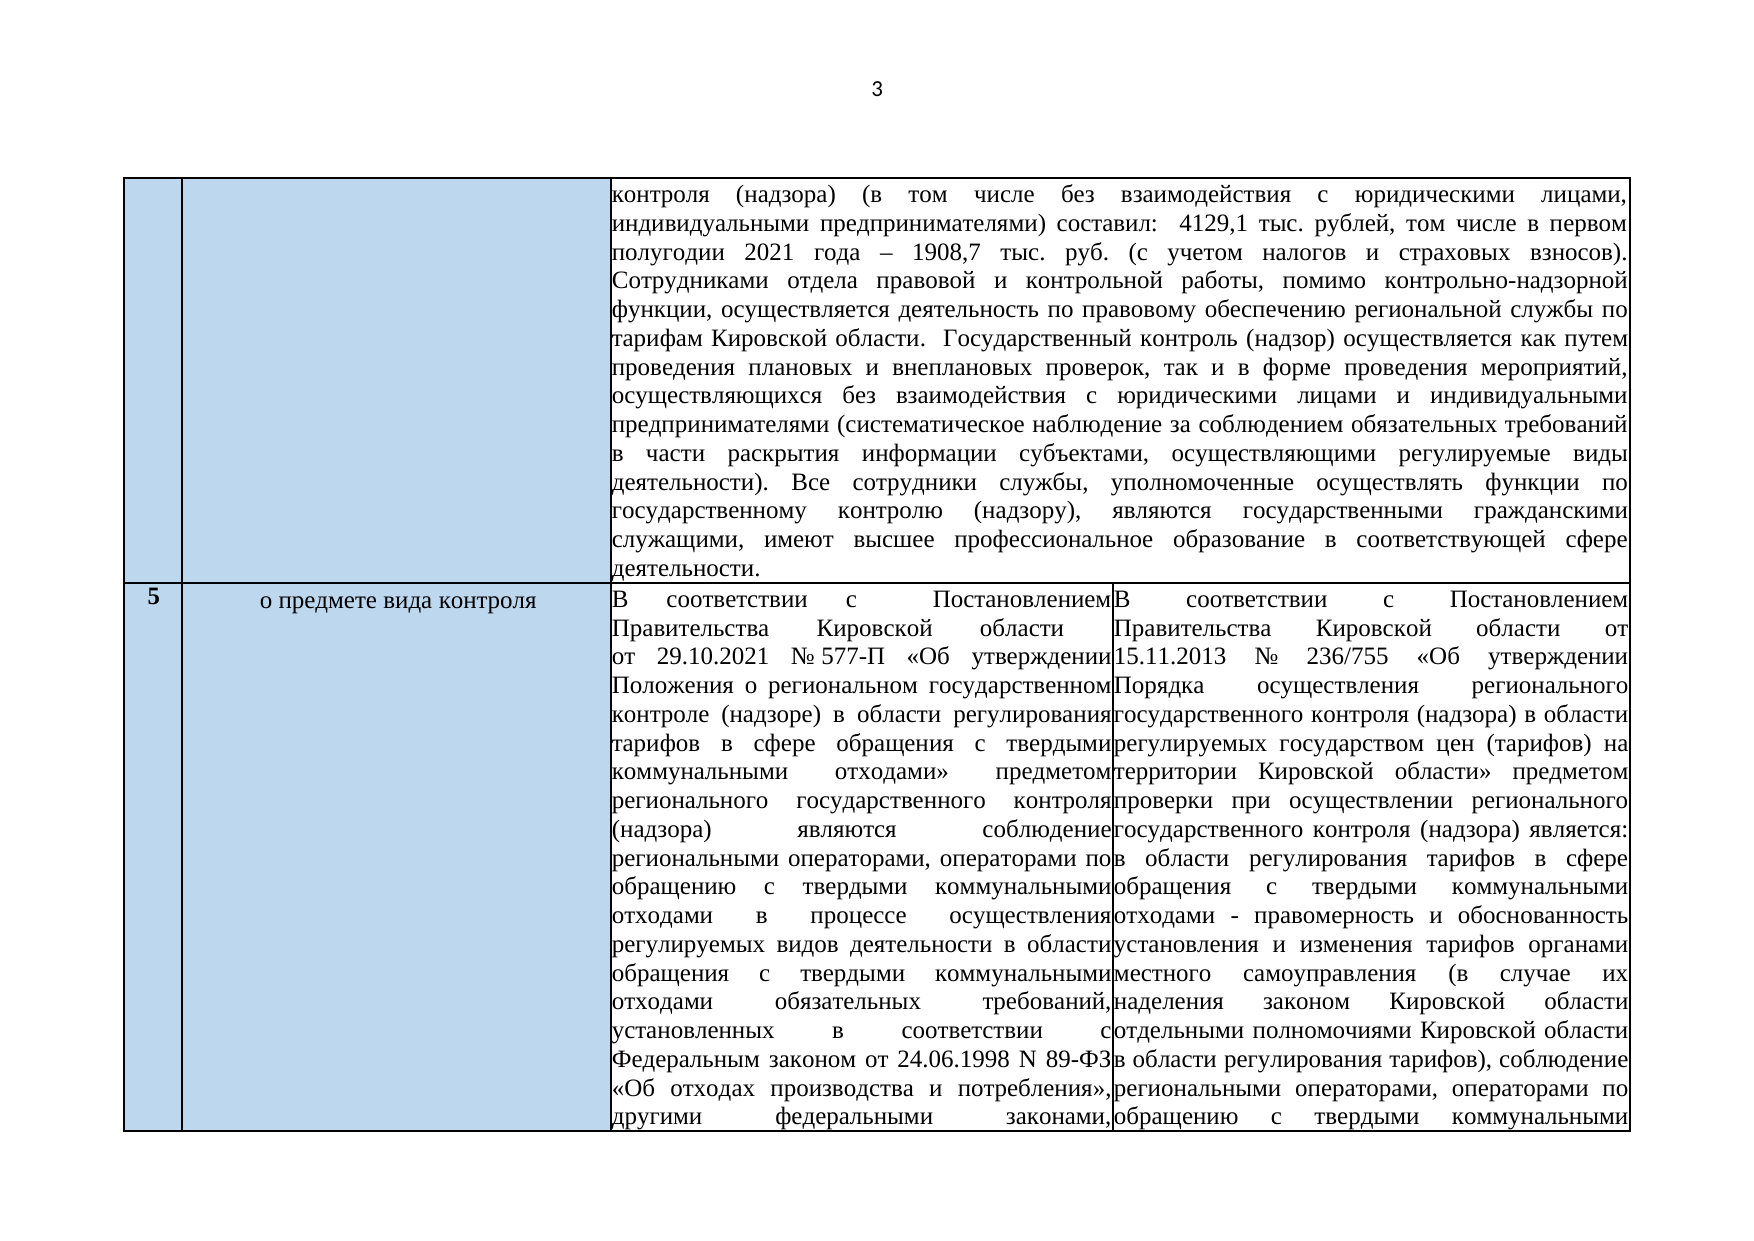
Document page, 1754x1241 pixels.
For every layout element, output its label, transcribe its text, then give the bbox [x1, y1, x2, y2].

table_cell 4 [125, 179, 181, 582]
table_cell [612, 584, 1112, 1130]
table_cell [612, 179, 1629, 582]
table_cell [183, 584, 610, 1130]
table_cell 5 [125, 584, 181, 1130]
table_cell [1114, 584, 1629, 1130]
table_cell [183, 179, 610, 582]
